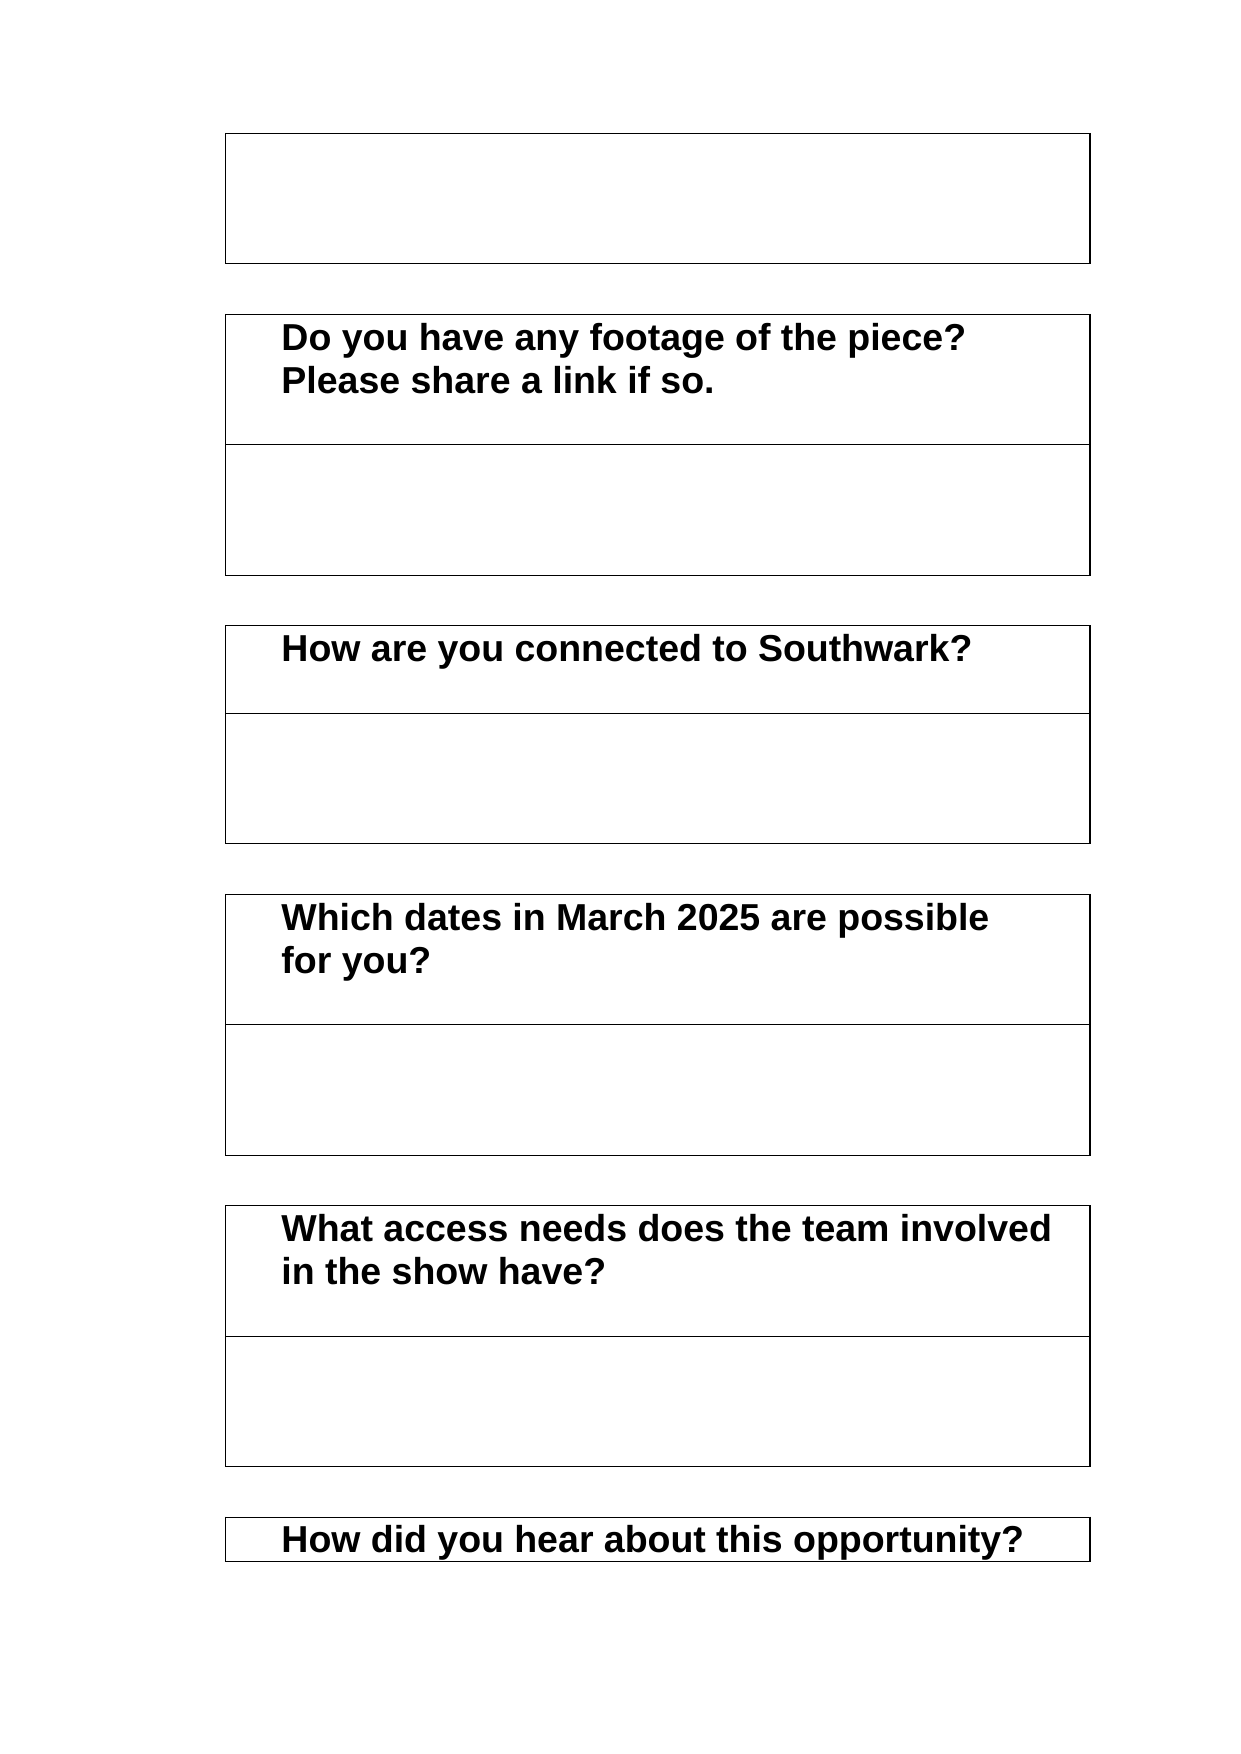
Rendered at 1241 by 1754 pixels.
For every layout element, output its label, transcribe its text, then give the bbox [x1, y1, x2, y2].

table_header How are you connected to Southwark? [226, 626, 1089, 713]
table_cell [226, 714, 1089, 843]
table_cell [226, 1337, 1089, 1466]
table_header Which dates in March 2025 are possible for you? [226, 895, 1089, 1024]
table_cell [226, 445, 1089, 575]
table_cell [226, 134, 1089, 263]
table_cell [226, 1025, 1089, 1154]
table_header What access needs does the team involved in the show have? [226, 1206, 1089, 1336]
table_header Do you have any footage of the piece? Please share a link if so. [226, 315, 1089, 444]
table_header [226, 1518, 1089, 1561]
